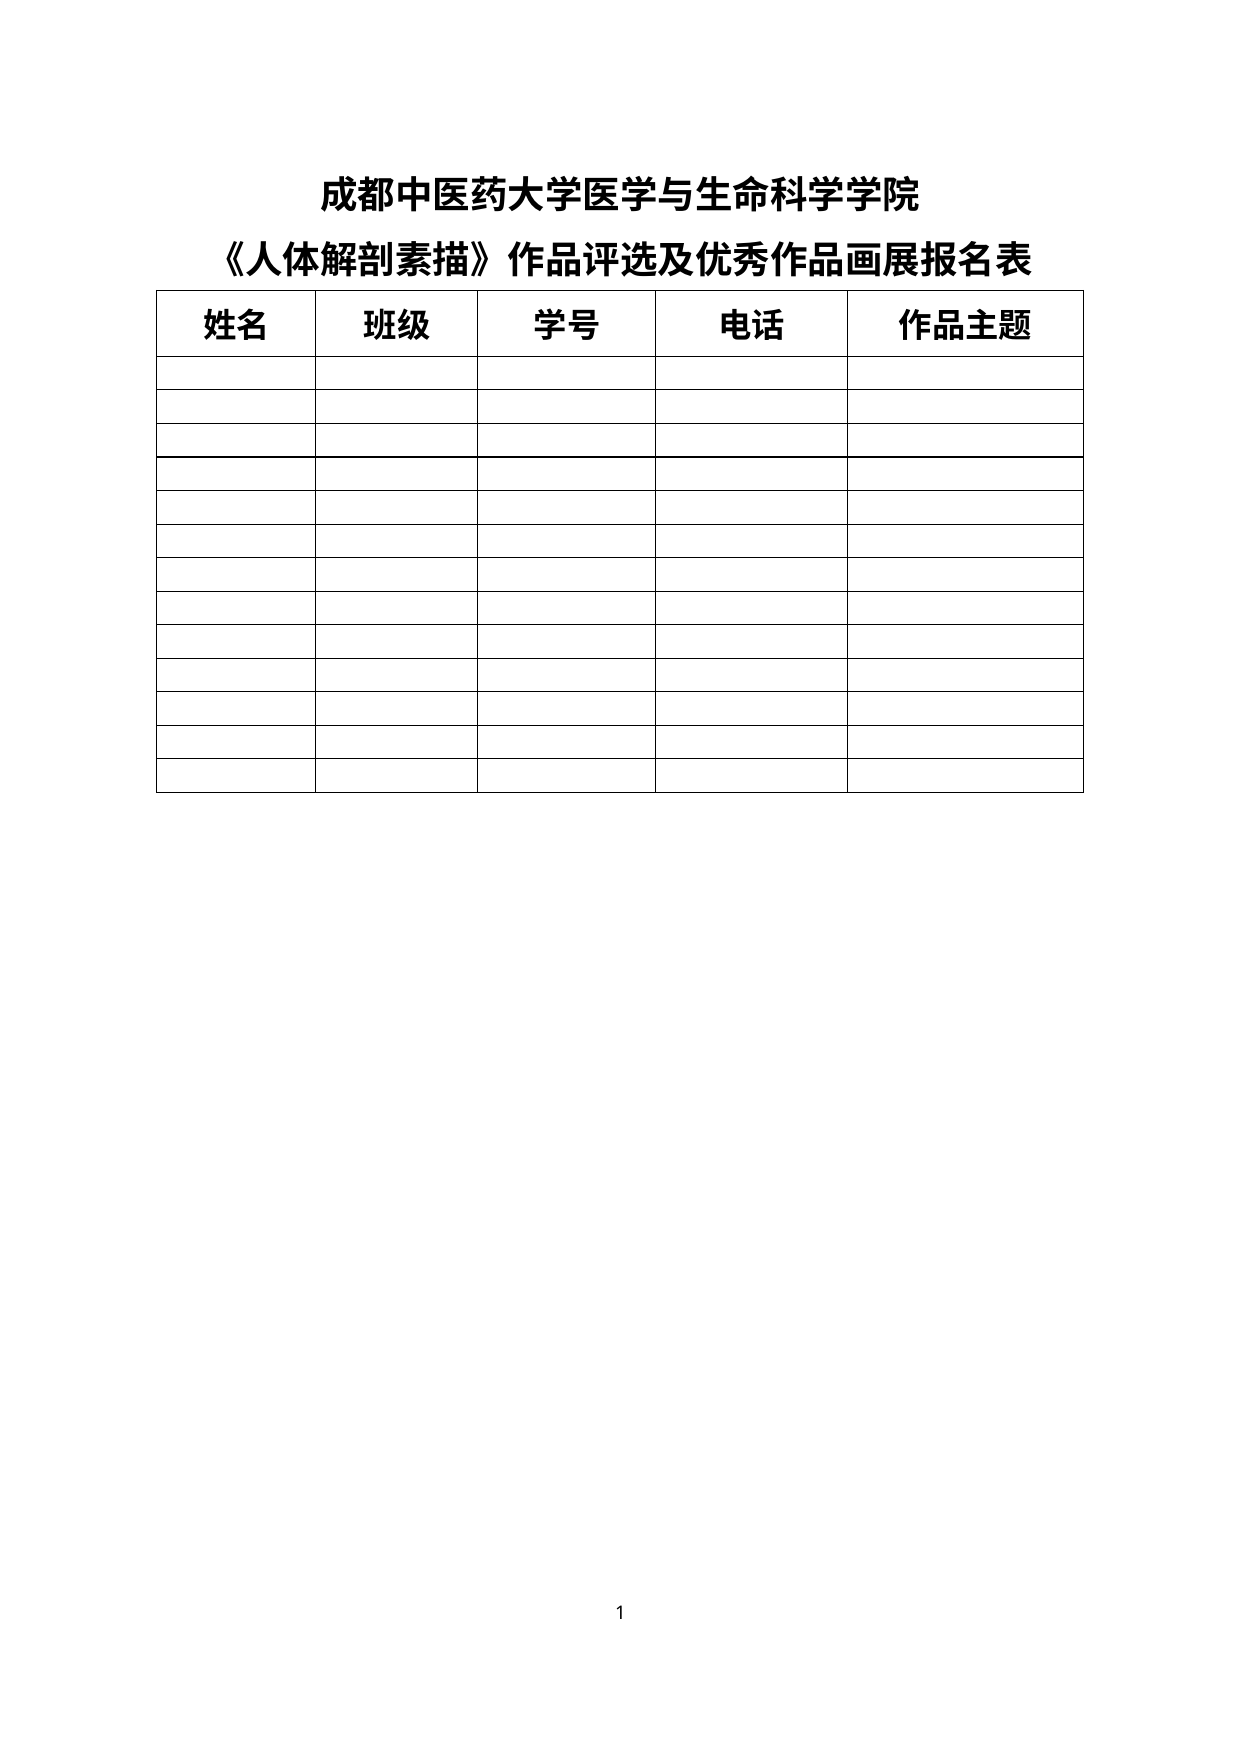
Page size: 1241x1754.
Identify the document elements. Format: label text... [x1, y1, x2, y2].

table_cell [656, 759, 847, 792]
table_cell [316, 592, 477, 624]
table_cell [478, 458, 655, 490]
table_cell [157, 525, 315, 557]
table_cell [656, 525, 847, 557]
table_cell [157, 726, 315, 758]
table_cell [157, 759, 315, 792]
text 《人体解剖素描》作品评选及优秀作品画展报名表 [187, 225, 1053, 290]
table_cell [848, 625, 1083, 658]
table_cell [157, 357, 315, 389]
table_cell [478, 390, 655, 423]
table_cell [656, 390, 847, 423]
table_cell [478, 491, 655, 523]
text 成都中医药大学医学与生命科学学院 [187, 160, 1053, 225]
table_cell [656, 491, 847, 523]
table_header 学号 [478, 291, 655, 356]
table_cell [478, 592, 655, 624]
table_header 电话 [656, 291, 847, 356]
table_cell [848, 759, 1083, 792]
table_cell [316, 491, 477, 523]
table_cell [478, 659, 655, 691]
table_header 作品主题 [848, 291, 1083, 356]
table_cell [848, 424, 1083, 456]
table_cell [848, 558, 1083, 591]
table_cell [478, 424, 655, 456]
table_cell [848, 692, 1083, 725]
table_cell [656, 458, 847, 490]
table_cell [848, 726, 1083, 758]
table_cell [157, 659, 315, 691]
table_cell [656, 625, 847, 658]
table_cell [848, 491, 1083, 523]
table_cell [316, 625, 477, 658]
table_cell [848, 458, 1083, 490]
table_cell [157, 491, 315, 523]
table_cell [656, 558, 847, 591]
table_cell [316, 525, 477, 557]
table_cell [157, 592, 315, 624]
table_cell [656, 692, 847, 725]
table_cell [157, 558, 315, 591]
table_cell [848, 357, 1083, 389]
table_cell [478, 558, 655, 591]
table_cell [316, 659, 477, 691]
table_cell [157, 424, 315, 456]
table_cell [848, 390, 1083, 423]
table_cell [316, 558, 477, 591]
table_cell [157, 625, 315, 658]
table_cell [656, 424, 847, 456]
table_cell [157, 692, 315, 725]
table_cell [316, 692, 477, 725]
table_cell [848, 525, 1083, 557]
table_cell [316, 390, 477, 423]
table_cell [316, 357, 477, 389]
table_cell [157, 390, 315, 423]
table_cell [656, 726, 847, 758]
table_cell [478, 692, 655, 725]
table_cell [478, 357, 655, 389]
table_cell [656, 659, 847, 691]
table_cell [848, 659, 1083, 691]
table_cell [656, 357, 847, 389]
table_cell [478, 625, 655, 658]
table_header 姓名 [157, 291, 315, 356]
table_cell [316, 458, 477, 490]
table_cell [316, 424, 477, 456]
table_cell [848, 592, 1083, 624]
table_cell [656, 592, 847, 624]
table_cell [478, 759, 655, 792]
table_cell [478, 726, 655, 758]
table_cell [157, 458, 315, 490]
table_header 班级 [316, 291, 477, 356]
table_cell [316, 726, 477, 758]
table_cell [478, 525, 655, 557]
table_cell [316, 759, 477, 792]
